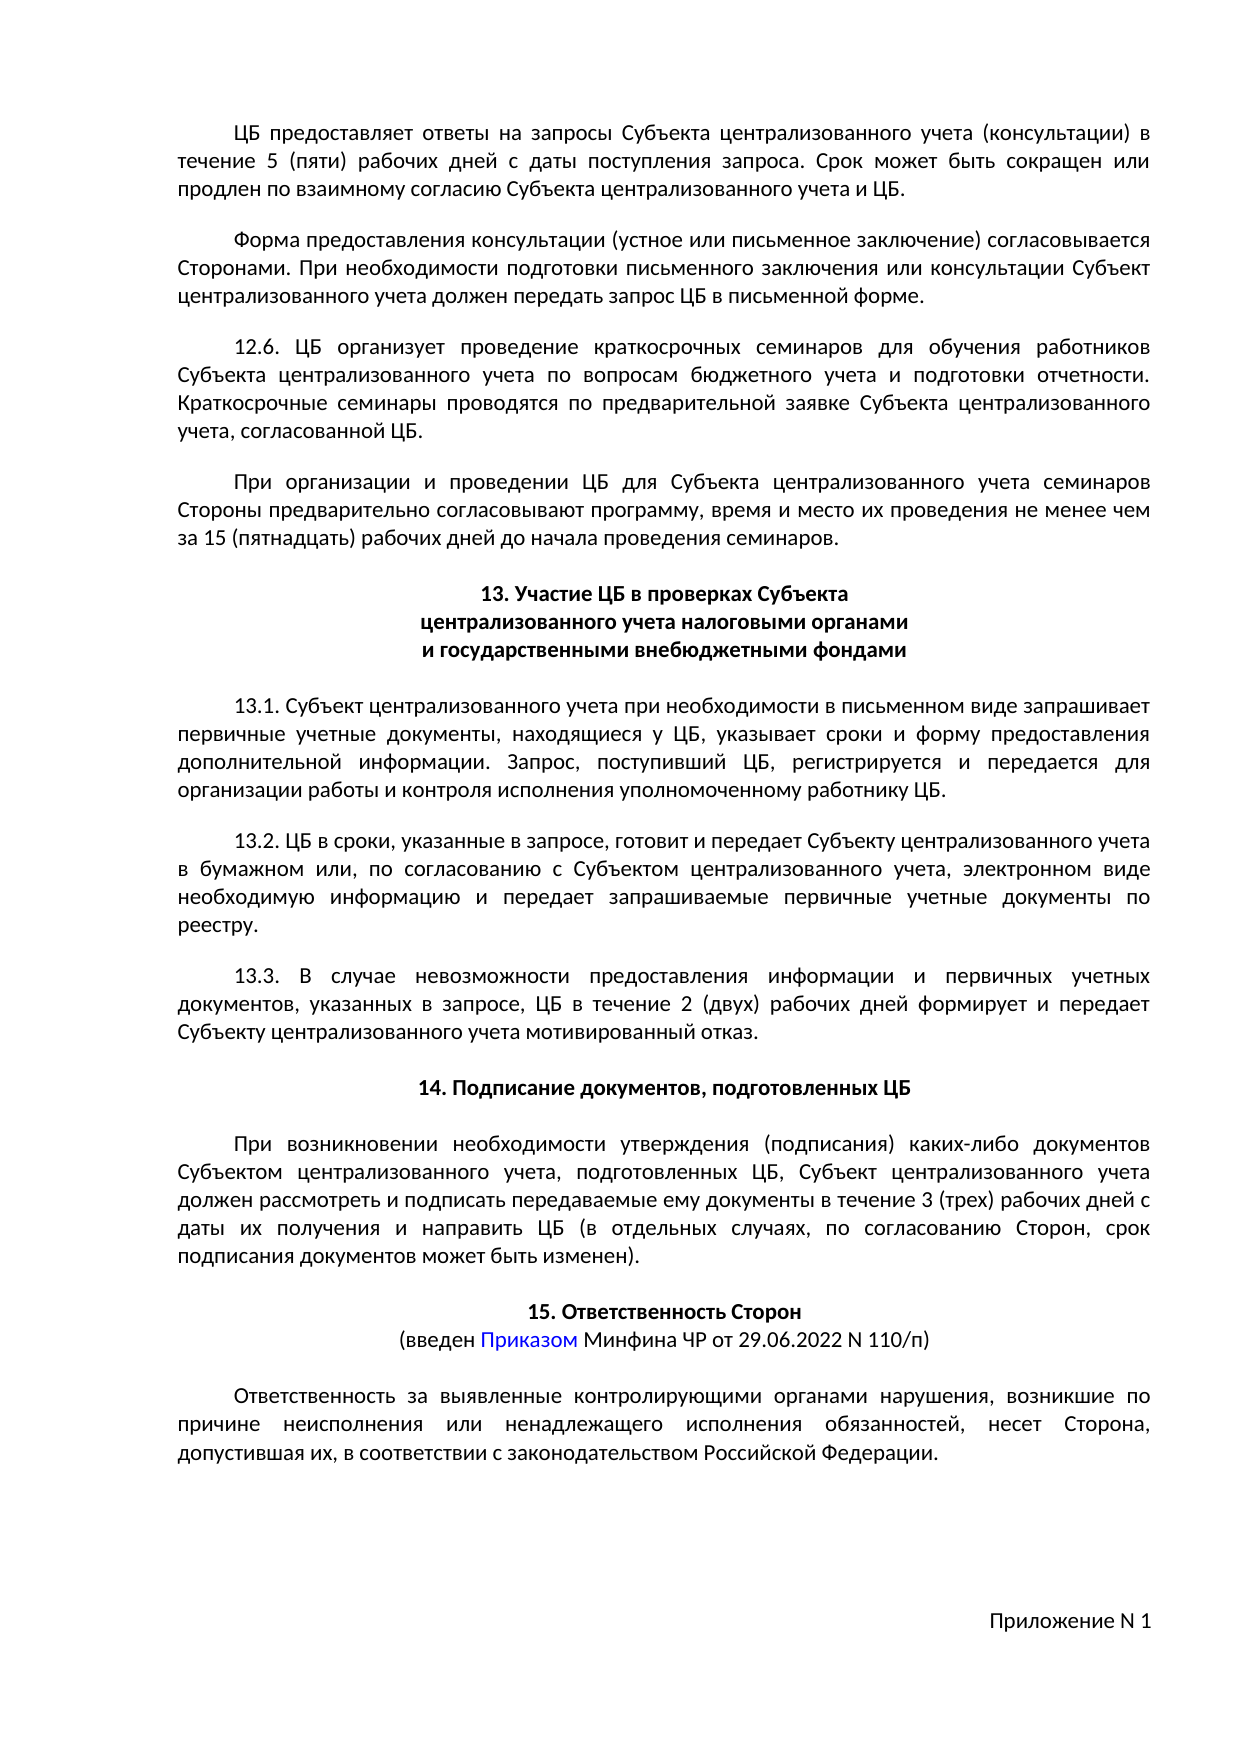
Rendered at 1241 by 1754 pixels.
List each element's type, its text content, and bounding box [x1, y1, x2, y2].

text Ответственность за выявленные контролирующими органами нарушения, возникшие по причине неисполнения или ненадлежащего исполнения обязанностей, несет Сторона, допустившая их, в соответствии с законодательством Российской Федерации. [177, 1382, 1152, 1466]
text ЦБ предоставляет ответы на запросы Субъекта централизованного учета (консультации) в течение 5 (пяти) рабочих дней с даты поступления запроса. Срок может быть сокращен или продлен по взаимному согласию Субъекта централизованного учета и ЦБ. [177, 118, 1152, 202]
text При возникновении необходимости утверждения (подписания) каких-либо документов Субъектом централизованного учета, подготовленных ЦБ, Субъект централизованного учета должен рассмотреть и подписать передаваемые ему документы в течение 3 (трех) рабочих дней с даты их получения и направить ЦБ (в отдельных случаях, по согласованию Сторон, срок подписания документов может быть изменен). [177, 1129, 1152, 1269]
text Приложение N 1 [177, 1606, 1152, 1634]
text (введен Приказом Минфина ЧР от 29.06.2022 N 110/п) [177, 1326, 1152, 1353]
title централизованного учета налоговыми органами [177, 607, 1152, 635]
text 12.6. ЦБ организует проведение краткосрочных семинаров для обучения работников Субъекта централизованного учета по вопросам бюджетного учета и подготовки отчетности. Краткосрочные семинары проводятся по предварительной заявке Субъекта централизованного учета, согласованной ЦБ. [177, 332, 1152, 444]
text 13.1. Субъект централизованного учета при необходимости в письменном виде запрашивает первичные учетные документы, находящиеся у ЦБ, указывает сроки и форму предоставления дополнительной информации. Запрос, поступивший ЦБ, регистрируется и передается для организации работы и контроля исполнения уполномоченному работнику ЦБ. [177, 691, 1152, 803]
title 13. Участие ЦБ в проверках Субъекта [177, 579, 1152, 607]
text 13.3. В случае невозможности предоставления информации и первичных учетных документов, указанных в запросе, ЦБ в течение 2 (двух) рабочих дней формирует и передает Субъекту централизованного учета мотивированный отказ. [177, 961, 1152, 1045]
text 13.2. ЦБ в сроки, указанные в запросе, готовит и передает Субъекту централизованного учета в бумажном или, по согласованию с Субъектом централизованного учета, электронном виде необходимую информацию и передает запрашиваемые первичные учетные документы по реестру. [177, 826, 1152, 938]
text Форма предоставления консультации (устное или письменное заключение) согласовывается Сторонами. При необходимости подготовки письменного заключения или консультации Субъект централизованного учета должен передать запрос ЦБ в письменной форме. [177, 225, 1152, 309]
title 15. Ответственность Сторон [177, 1297, 1152, 1326]
text При организации и проведении ЦБ для Субъекта централизованного учета семинаров Стороны предварительно согласовывают программу, время и место их проведения не менее чем за 15 (пятнадцать) рабочих дней до начала проведения семинаров. [177, 467, 1152, 551]
title 14. Подписание документов, подготовленных ЦБ [177, 1073, 1152, 1101]
title и государственными внебюджетными фондами [177, 635, 1152, 663]
